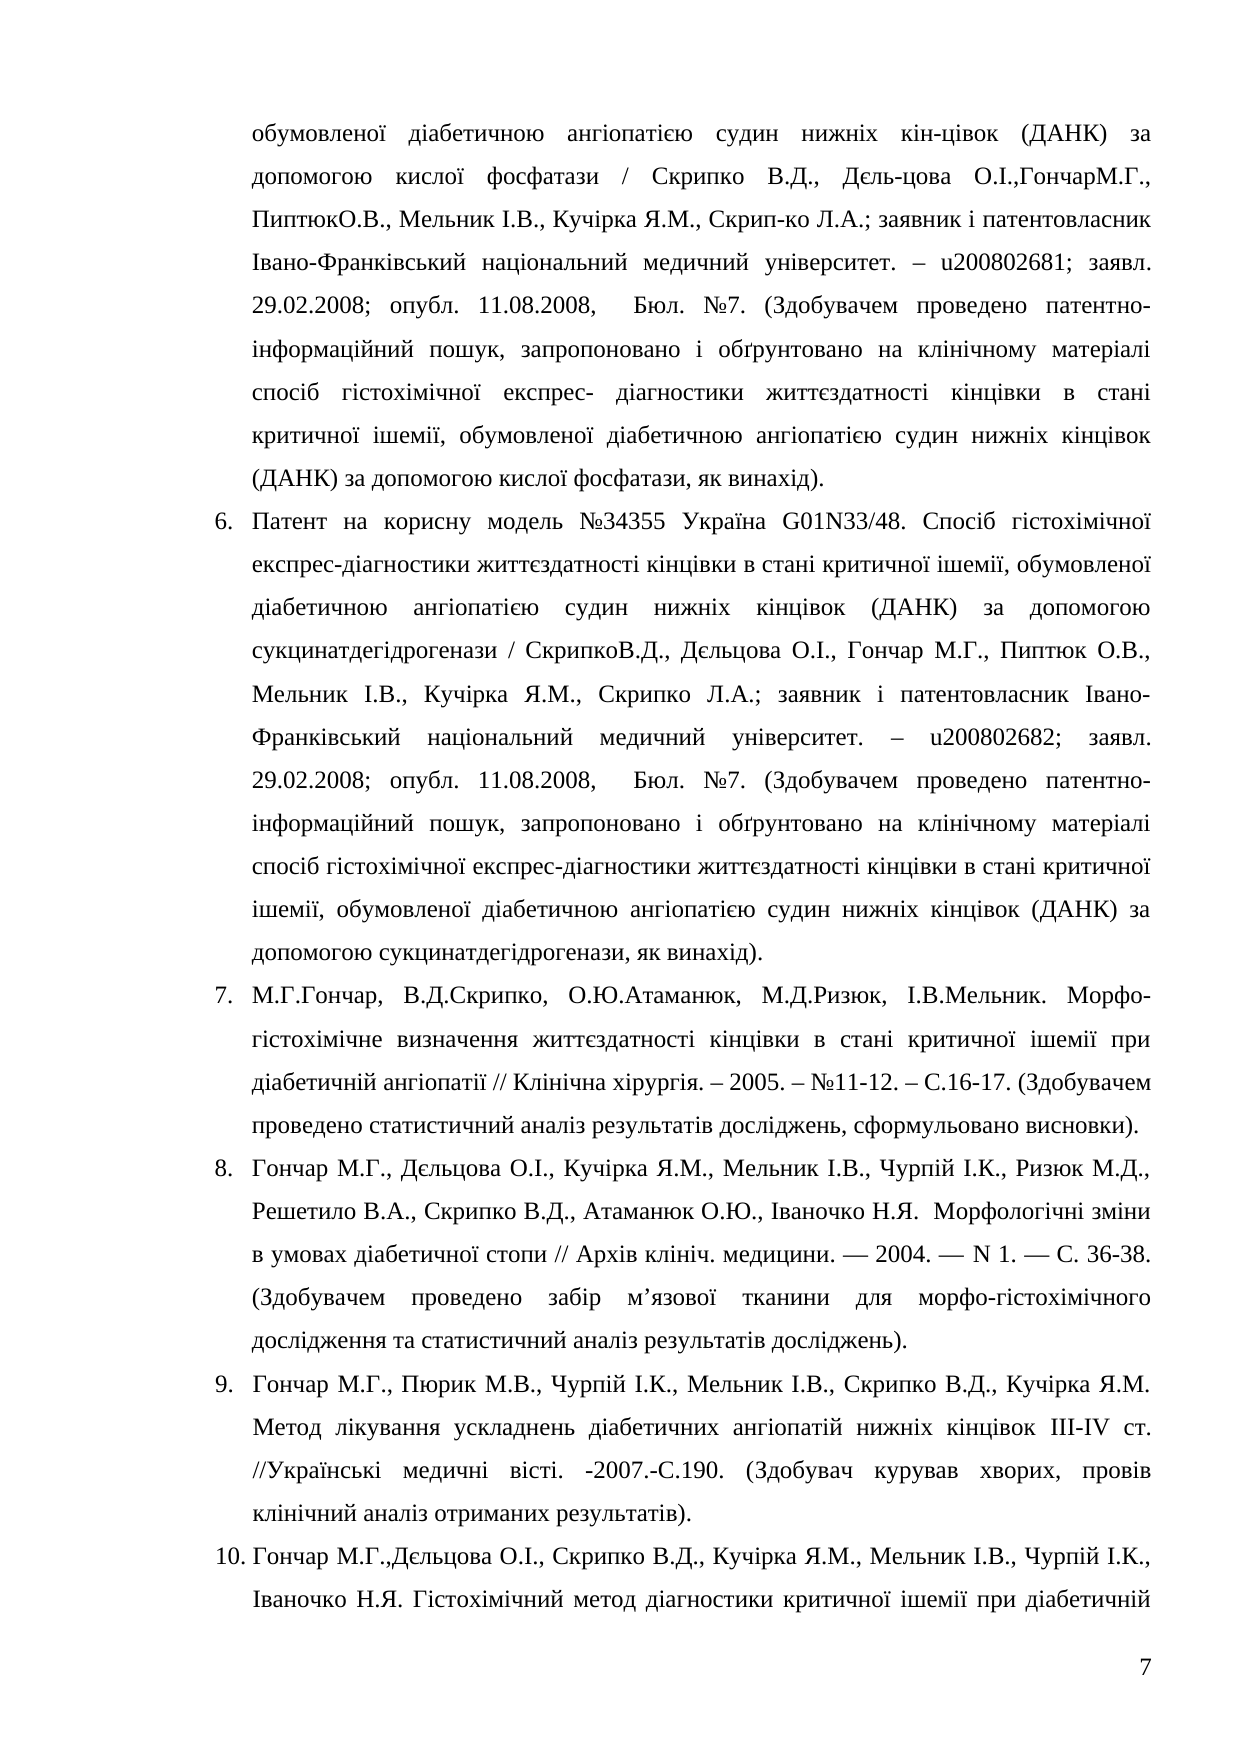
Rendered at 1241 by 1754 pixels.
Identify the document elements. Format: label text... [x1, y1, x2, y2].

list Патент на корисну модель №34355 Україна G01N33/48. Спосіб гістохімічної експрес-діагностики життєздатності кінцівки в стані критичної ішемії, обумовленої діабетичною ангіопатією судин нижніх кінцівок (ДАНК) за допомогою сукцинатдегідрогенази / СкрипкоВ.Д., Дєльцова О.І., Гончар М.Г., Пиптюк О.В., Мельник І.В., Кучірка Я.М., Скрипко Л.А.; заявник і патентовласник Івано-Франківський національний медичний університет. – u200802682; заявл. 29.02.2008; опубл. 11.08.2008, Бюл. №7. (Здобувачем проведено патентно-інформаційний пошук, запропоновано і обґрунтовано на клінічному матеріалі спосіб гістохімічної експрес-діагностики життєздатності кінцівки в стані критичної ішемії, обумовленої діабетичною ангіопатією судин нижніх кінцівок (ДАНК) за допомогою сукцинатдегідрогенази, як винахід). [214, 506, 1152, 966]
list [215, 1541, 1152, 1613]
list Гончар М.Г., Дєльцова О.І., Кучірка Я.М., Мельник І.В., Чурпій І.К., Ризюк М.Д., Решетило В.А., Скрипко В.Д., Атаманюк О.Ю., Іваночко Н.Я. Морфологічні зміни в умовах діабетичної стопи // Архів клініч. медицини. — 2004. — N 1. — С. 36-38. (Здобувачем проведено забір м’язової тканини для морфо-гістохімічного дослідження та статистичний аналіз результатів досліджень). [214, 1153, 1152, 1354]
list Гончар М.Г., Пюрик М.В., Чурпій І.К., Мельник І.В., Скрипко В.Д., Кучірка Я.М. Метод лікування ускладнень діабетичних ангіопатій нижніх кінцівок III-IV ст. //Українські медичні вісті. -2007.-С.190. (Здобувач курував хворих, провів клінічний аналіз отриманих результатів). [215, 1369, 1152, 1527]
list М.Г.Гончар, В.Д.Скрипко, О.Ю.Атаманюк, М.Д.Ризюк, І.В.Мельник. Морфо-гістохімічне визначення життєздатності кінцівки в стані критичної ішемії при діабетичній ангіопатії // Клінічна хірургія. – 2005. – №11-12. – С.16-17. (Здобувачем проведено статистичний аналіз результатів досліджень, сформульовано висновки). [214, 981, 1152, 1139]
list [214, 118, 1152, 492]
